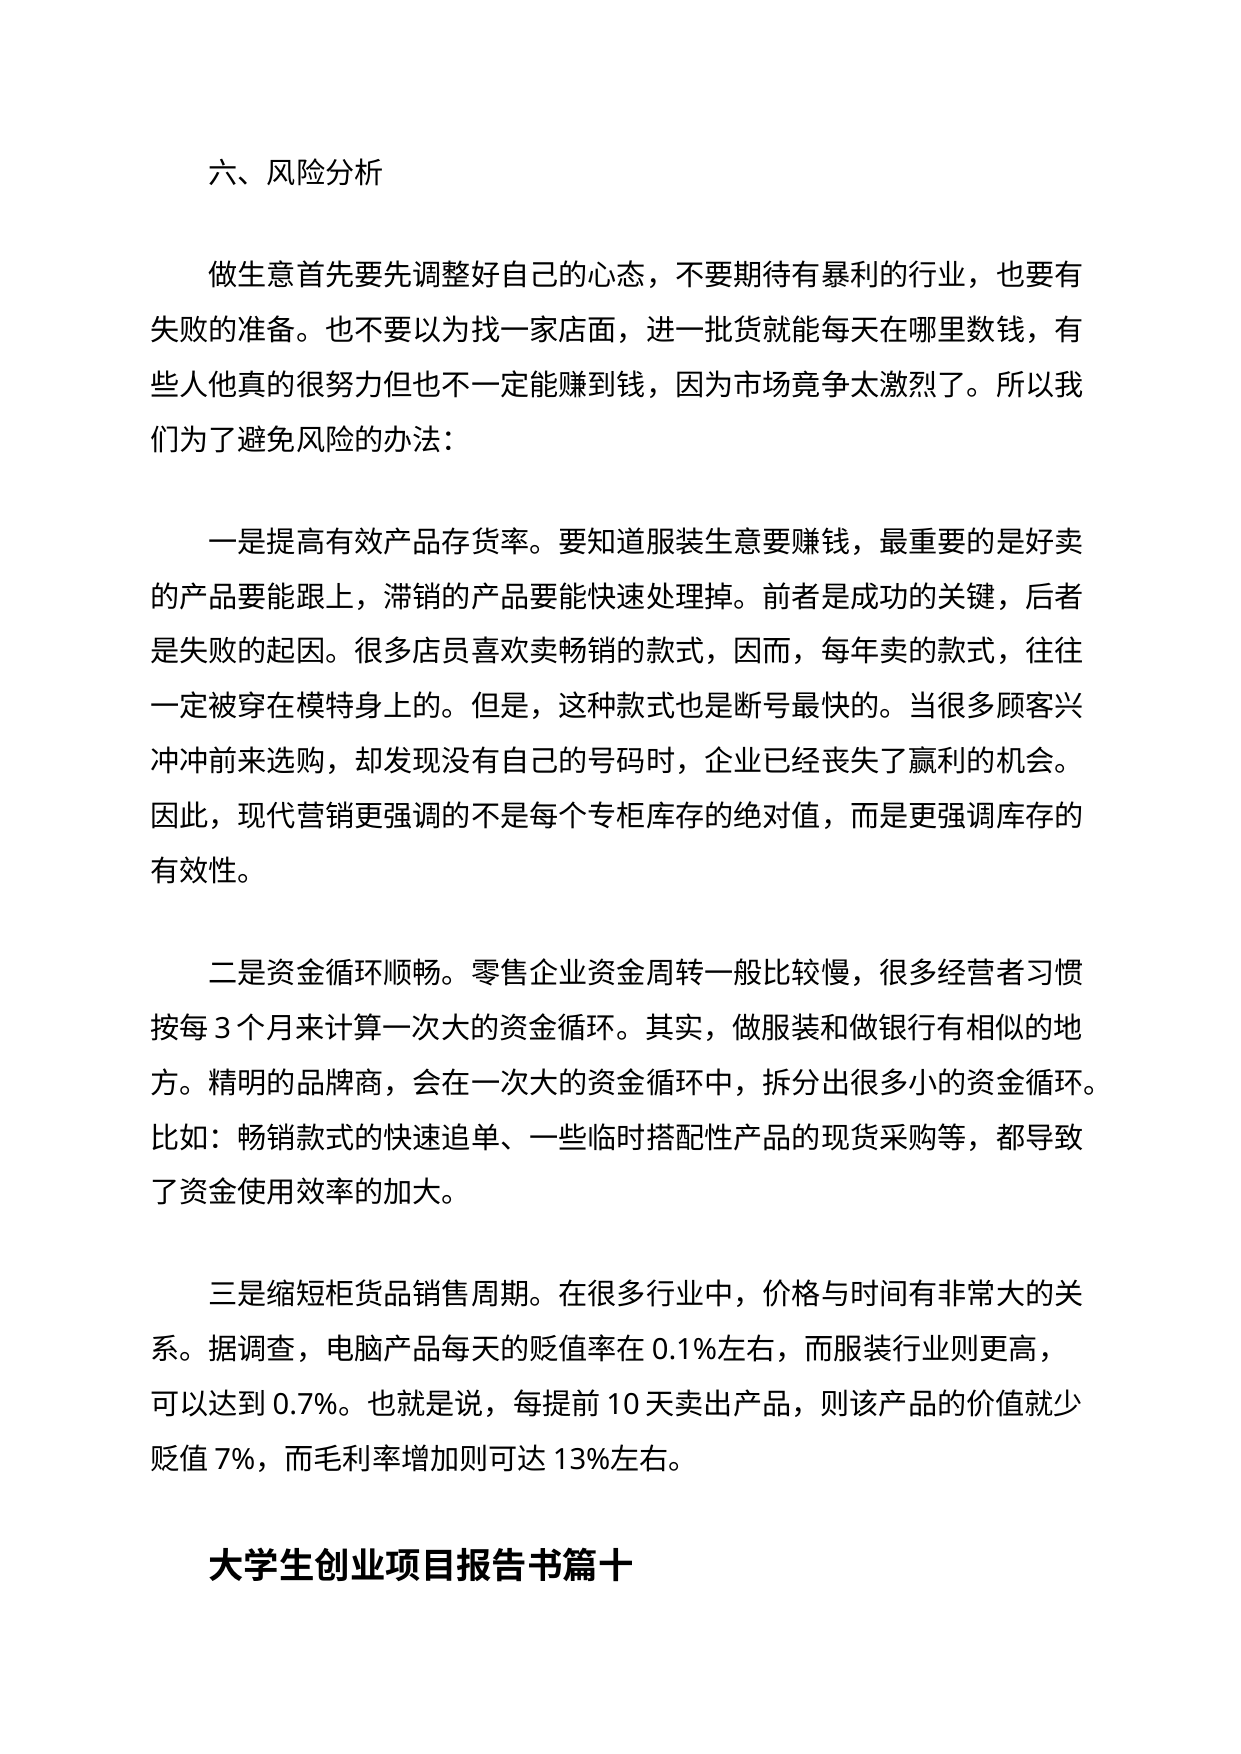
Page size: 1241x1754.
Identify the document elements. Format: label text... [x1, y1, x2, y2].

text 二是资金循环顺畅。零售企业资金周转一般比较慢，很多经营者习惯按每3个月来计算一次大的资金循环。其实，做服装和做银行有相似的地方。精明的品牌商，会在一次大的资金循环中，拆分出很多小的资金循环。比如：畅销款式的快速追单、一些临时搭配性产品的现货采购等，都导致了资金使用效率的加大。 [150, 949, 1090, 1211]
text 做生意首先要先调整好自己的心态，不要期待有暴利的行业，也要有失败的准备。也不要以为找一家店面，进一批货就能每天在哪里数钱，有些人他真的很努力但也不一定能赚到钱，因为市场竟争太激烈了。所以我们为了避免风险的办法： [150, 252, 1090, 459]
text 大学生创业项目报告书篇十 [150, 1538, 1090, 1589]
text 三是缩短柜货品销售周期。在很多行业中，价格与时间有非常大的关系。据调查，电脑产品每天的贬值率在0.1%左右，而服装行业则更高，可以达到0.7%。也就是说，每提前10天卖出产品，则该产品的价值就少贬值7%，而毛利率增加则可达13%左右。 [150, 1271, 1090, 1478]
text 一是提高有效产品存货率。要知道服装生意要赚钱，最重要的是好卖的产品要能跟上，滞销的产品要能快速处理掉。前者是成功的关键，后者是失败的起因。很多店员喜欢卖畅销的款式，因而，每年卖的款式，往往一定被穿在模特身上的。但是，这种款式也是断号最快的。当很多顾客兴冲冲前来选购，却发现没有自己的号码时，企业已经丧失了赢利的机会。因此，现代营销更强调的不是每个专柜库存的绝对值，而是更强调库存的有效性。 [150, 518, 1090, 890]
text 六、风险分析 [150, 150, 1090, 192]
